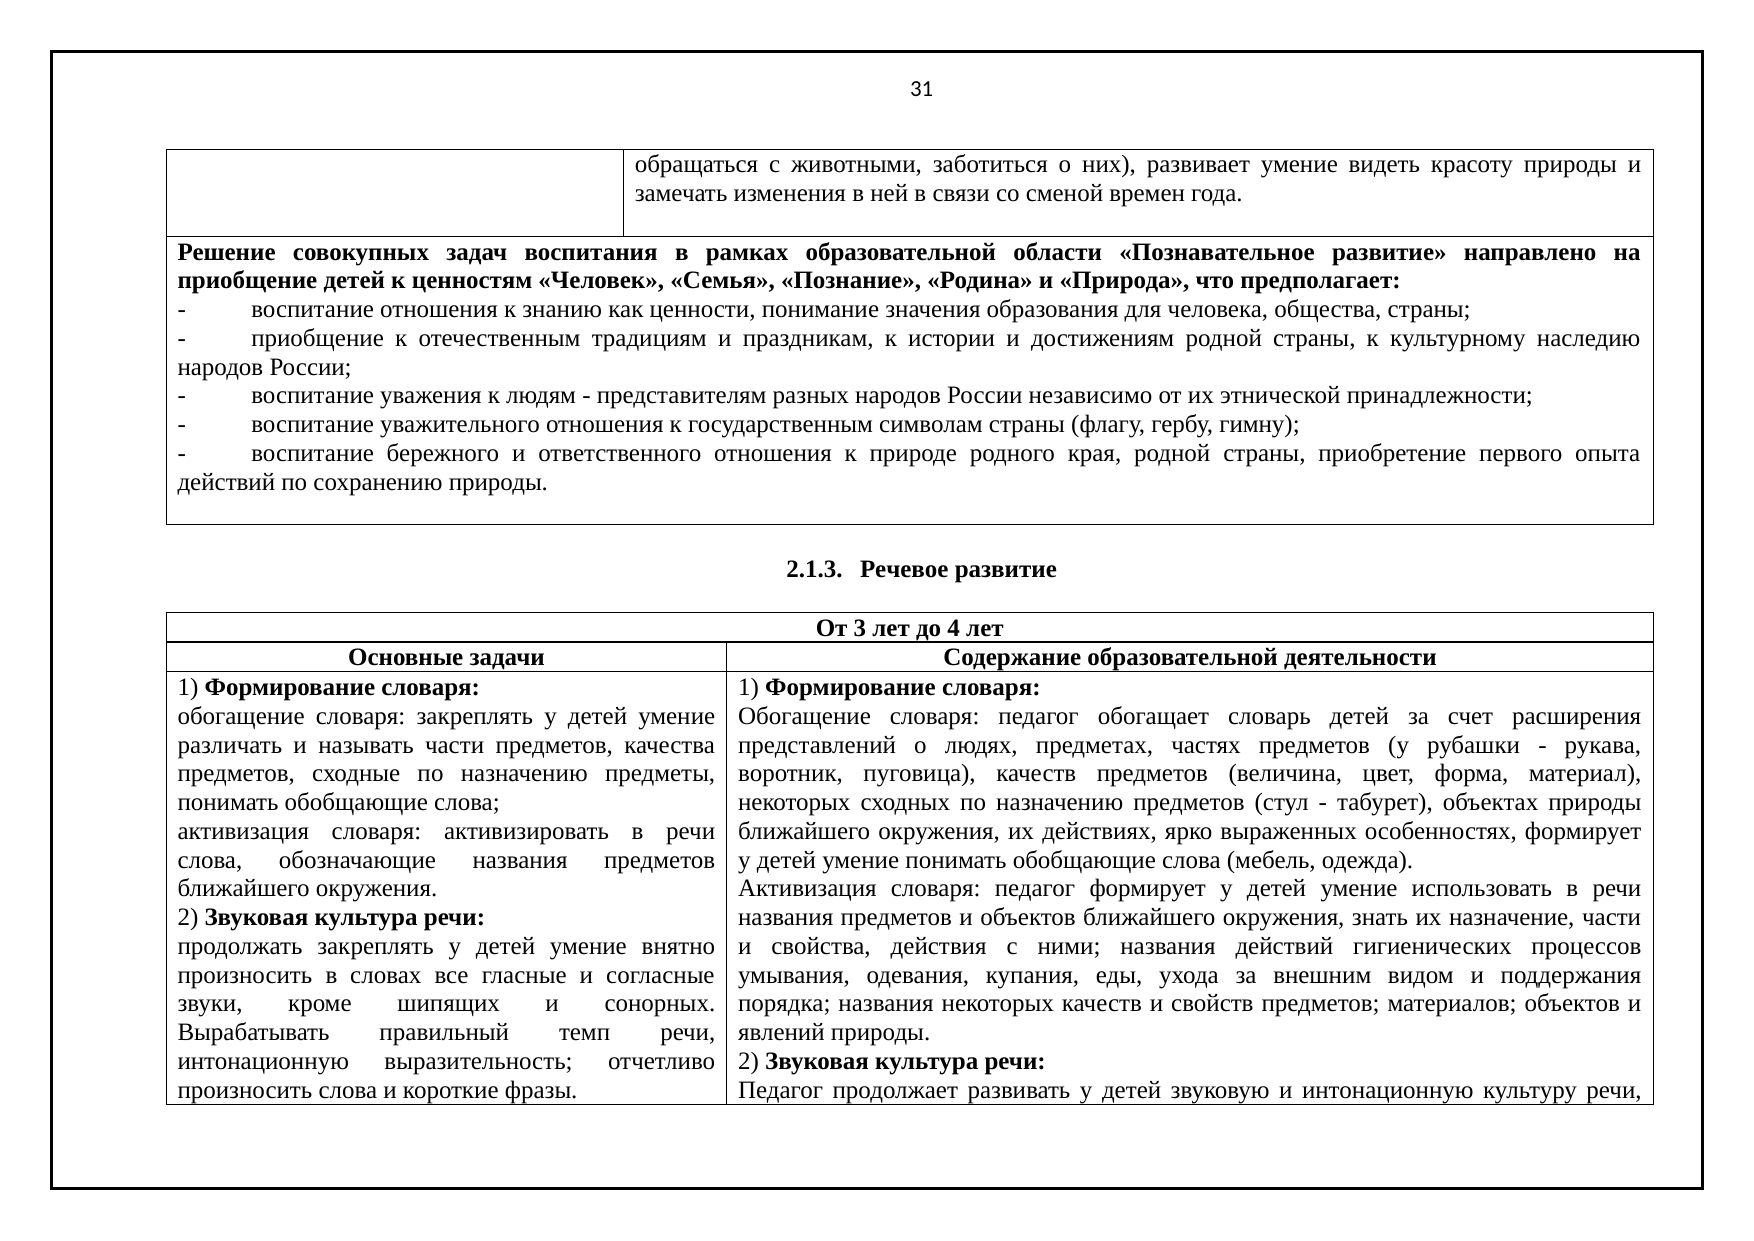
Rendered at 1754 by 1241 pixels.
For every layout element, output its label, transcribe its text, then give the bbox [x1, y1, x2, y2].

table_header От 3 лет до 4 лет [167, 613, 1653, 641]
table_cell Основные задачи [167, 643, 726, 671]
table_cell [727, 672, 1653, 1103]
table_cell Содержание образовательной деятельности [727, 643, 1653, 671]
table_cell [624, 150, 1653, 236]
list Речевое развитие [177, 554, 1665, 583]
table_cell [167, 672, 726, 1103]
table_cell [167, 150, 623, 236]
table_cell Решение совокупных задач воспитания в рамках образовательной области «Познавательное развитие» направлено на приобщение детей к ценностям «Человек», «Семья», «Познание», «Родина» и «Природа», что предполагает: воспитание отношения к знанию как ценности, понимание значения образования для человека, общества, страны; приобщение к отечественным традициям и праздникам, к истории и достижениям родной страны, к культурному наследию народов России; воспитание уважения к людям - представителям разных народов России независимо от их этнической принадлежности; воспитание уважительного отношения к государственным символам страны (флагу, гербу, гимну); воспитание бережного и ответственного отношения к природе родного края, родной страны, приобретение первого опыта действий по сохранению природы. [167, 237, 1653, 524]
